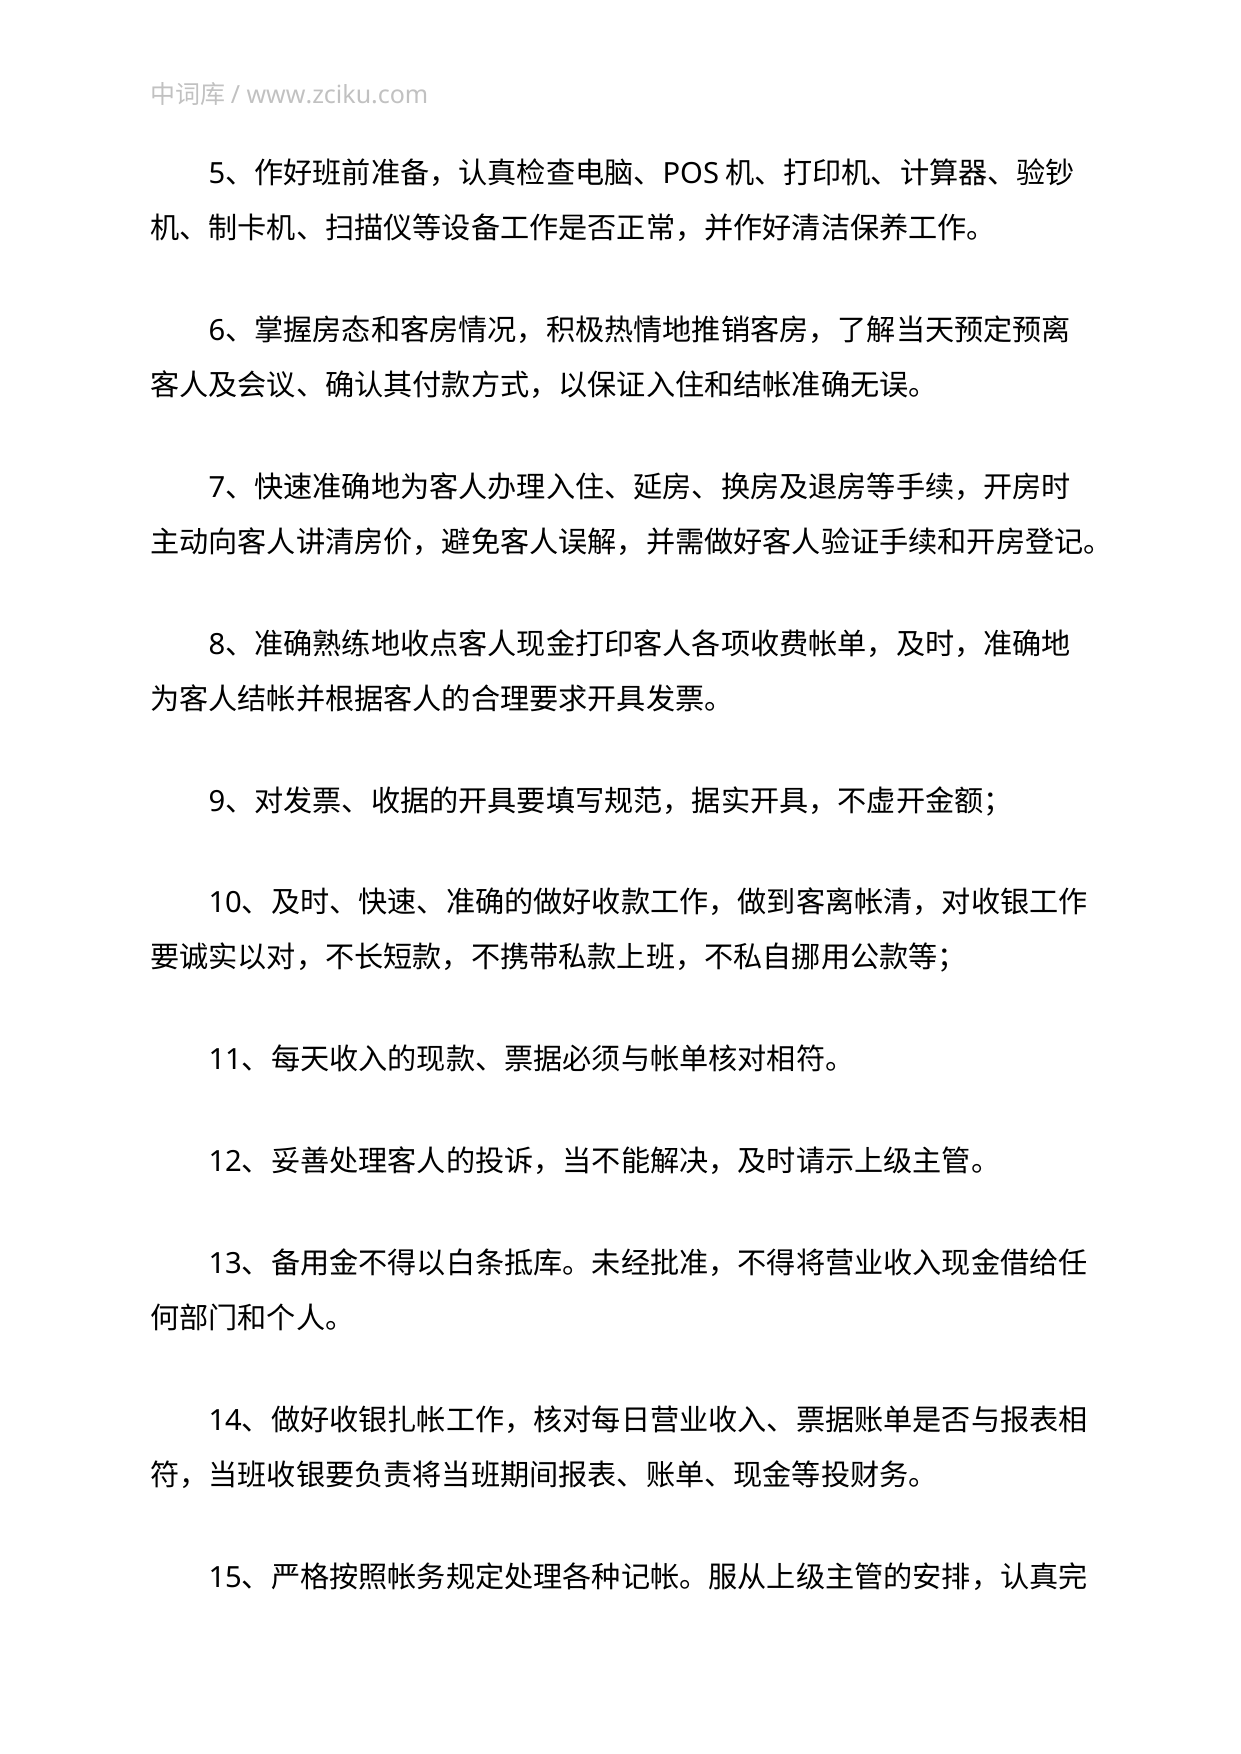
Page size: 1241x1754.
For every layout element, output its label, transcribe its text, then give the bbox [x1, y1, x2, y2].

text 11、每天收入的现款、票据必须与帐单核对相符。 [150, 1036, 1090, 1078]
text 14、做好收银扎帐工作，核对每日营业收入、票据账单是否与报表相符，当班收银要负责将当班期间报表、账单、现金等投财务。 [150, 1397, 1090, 1494]
text 7、快速准确地为客人办理入住、延房、换房及退房等手续，开房时主动向客人讲清房价，避免客人误解，并需做好客人验证手续和开房登记。 [150, 463, 1090, 561]
text 5、作好班前准备，认真检查电脑、POS机、打印机、计算器、验钞机、制卡机、扫描仪等设备工作是否正常，并作好清洁保养工作。 [150, 150, 1090, 247]
text 9、对发票、收据的开具要填写规范，据实开具，不虚开金额； [150, 777, 1090, 819]
text 13、备用金不得以白条抵库。未经批准，不得将营业收入现金借给任何部门和个人。 [150, 1240, 1090, 1337]
text 12、妥善处理客人的投诉，当不能解决，及时请示上级主管。 [150, 1138, 1090, 1180]
text 8、准确熟练地收点客人现金打印客人各项收费帐单，及时，准确地为客人结帐并根据客人的合理要求开具发票。 [150, 620, 1090, 718]
text 10、及时、快速、准确的做好收款工作，做到客离帐清，对收银工作要诚实以对，不长短款，不携带私款上班，不私自挪用公款等； [150, 879, 1090, 976]
text 6、掌握房态和客房情况，积极热情地推销客房，了解当天预定预离客人及会议、确认其付款方式，以保证入住和结帐准确无误。 [150, 307, 1090, 404]
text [150, 1553, 1090, 1596]
